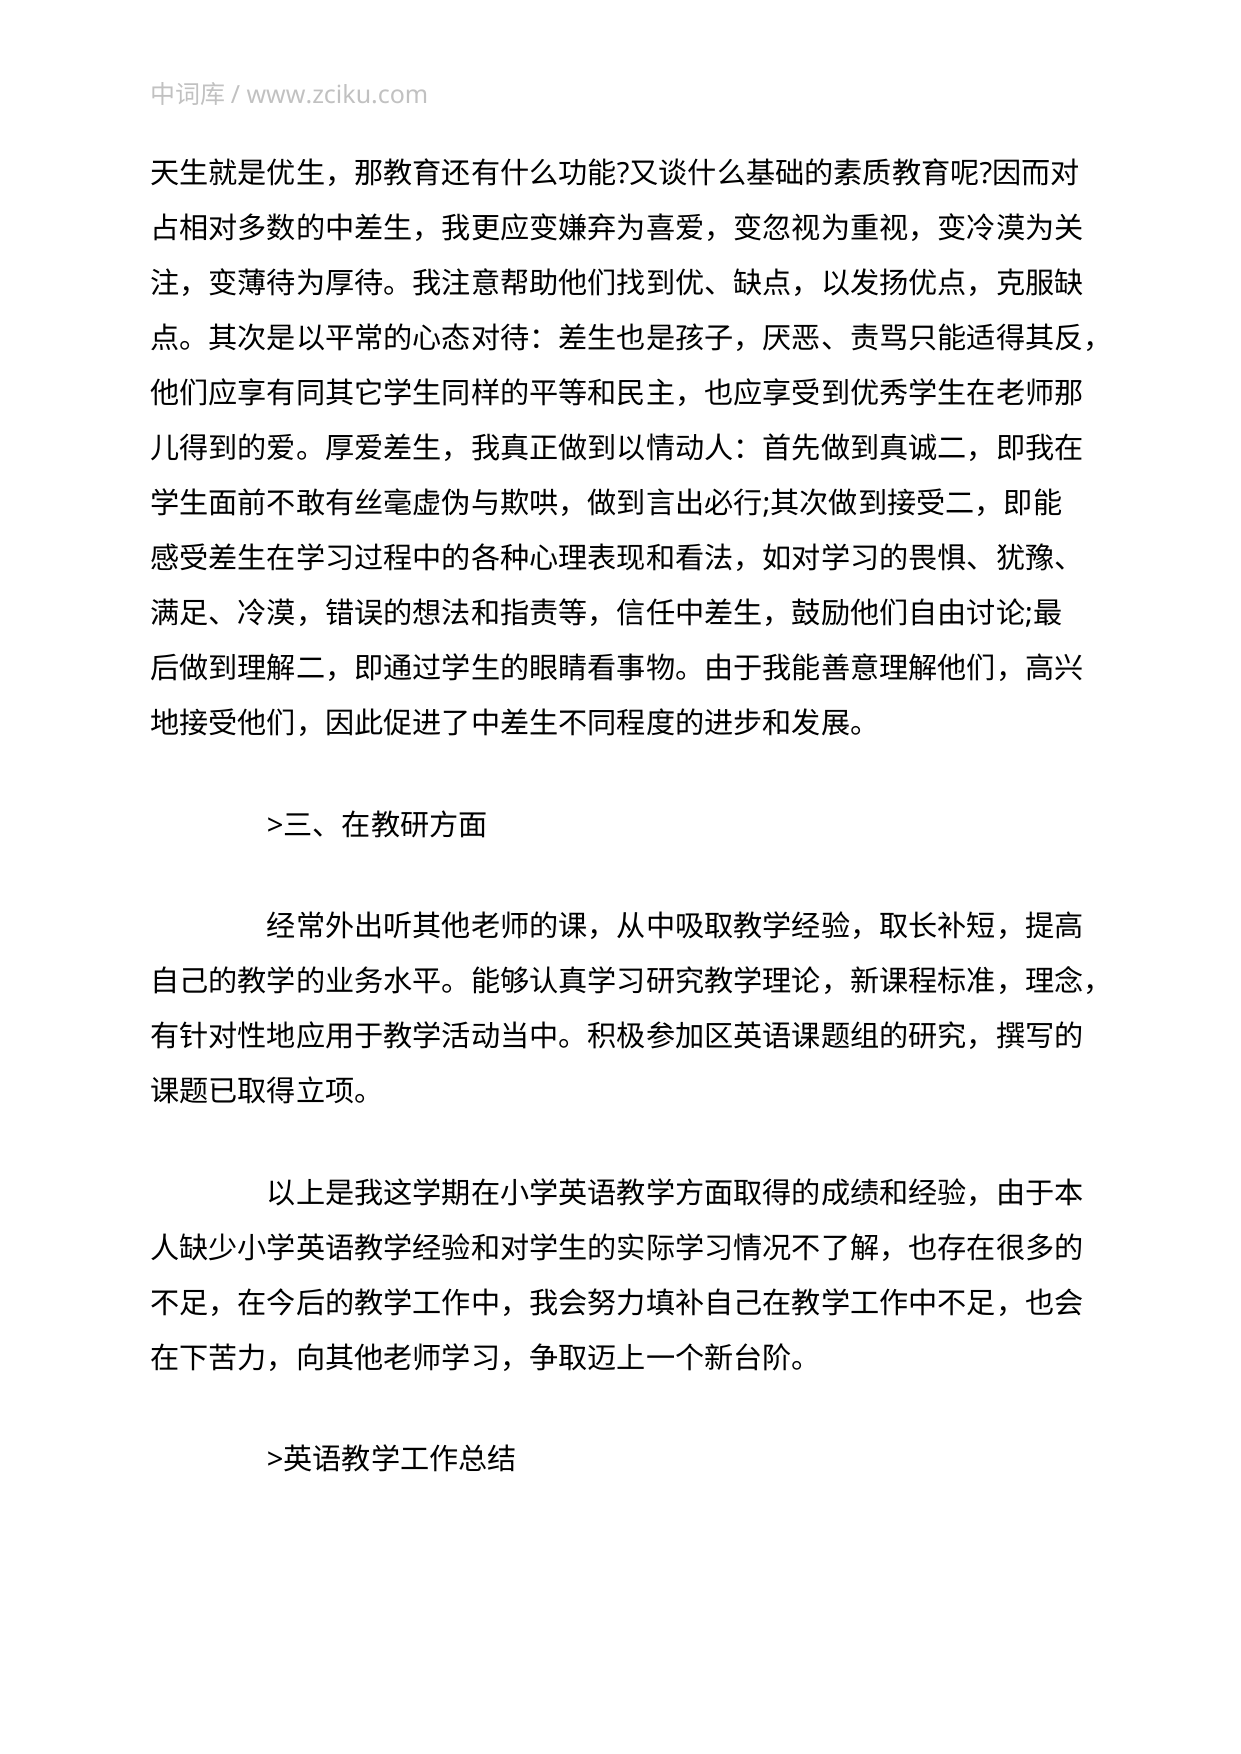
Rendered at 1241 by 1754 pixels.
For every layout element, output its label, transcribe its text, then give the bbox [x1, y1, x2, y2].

text 以上是我这学期在小学英语教学方面取得的成绩和经验，由于本人缺少小学英语教学经验和对学生的实际学习情况不了解，也存在很多的不足，在今后的教学工作中，我会努力填补自己在教学工作中不足，也会在下苦力，向其他老师学习，争取迈上一个新台阶。 [150, 1169, 1090, 1376]
text 经常外出听其他老师的课，从中吸取教学经验，取长补短，提高自己的教学的业务水平。能够认真学习研究教学理论，新课程标准，理念，有针对性地应用于教学活动当中。积极参加区英语课题组的研究，撰写的课题已取得立项。 [150, 903, 1090, 1110]
text >英语教学工作总结 [150, 1436, 1090, 1478]
text >三、在教研方面 [150, 801, 1090, 843]
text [150, 150, 1090, 742]
